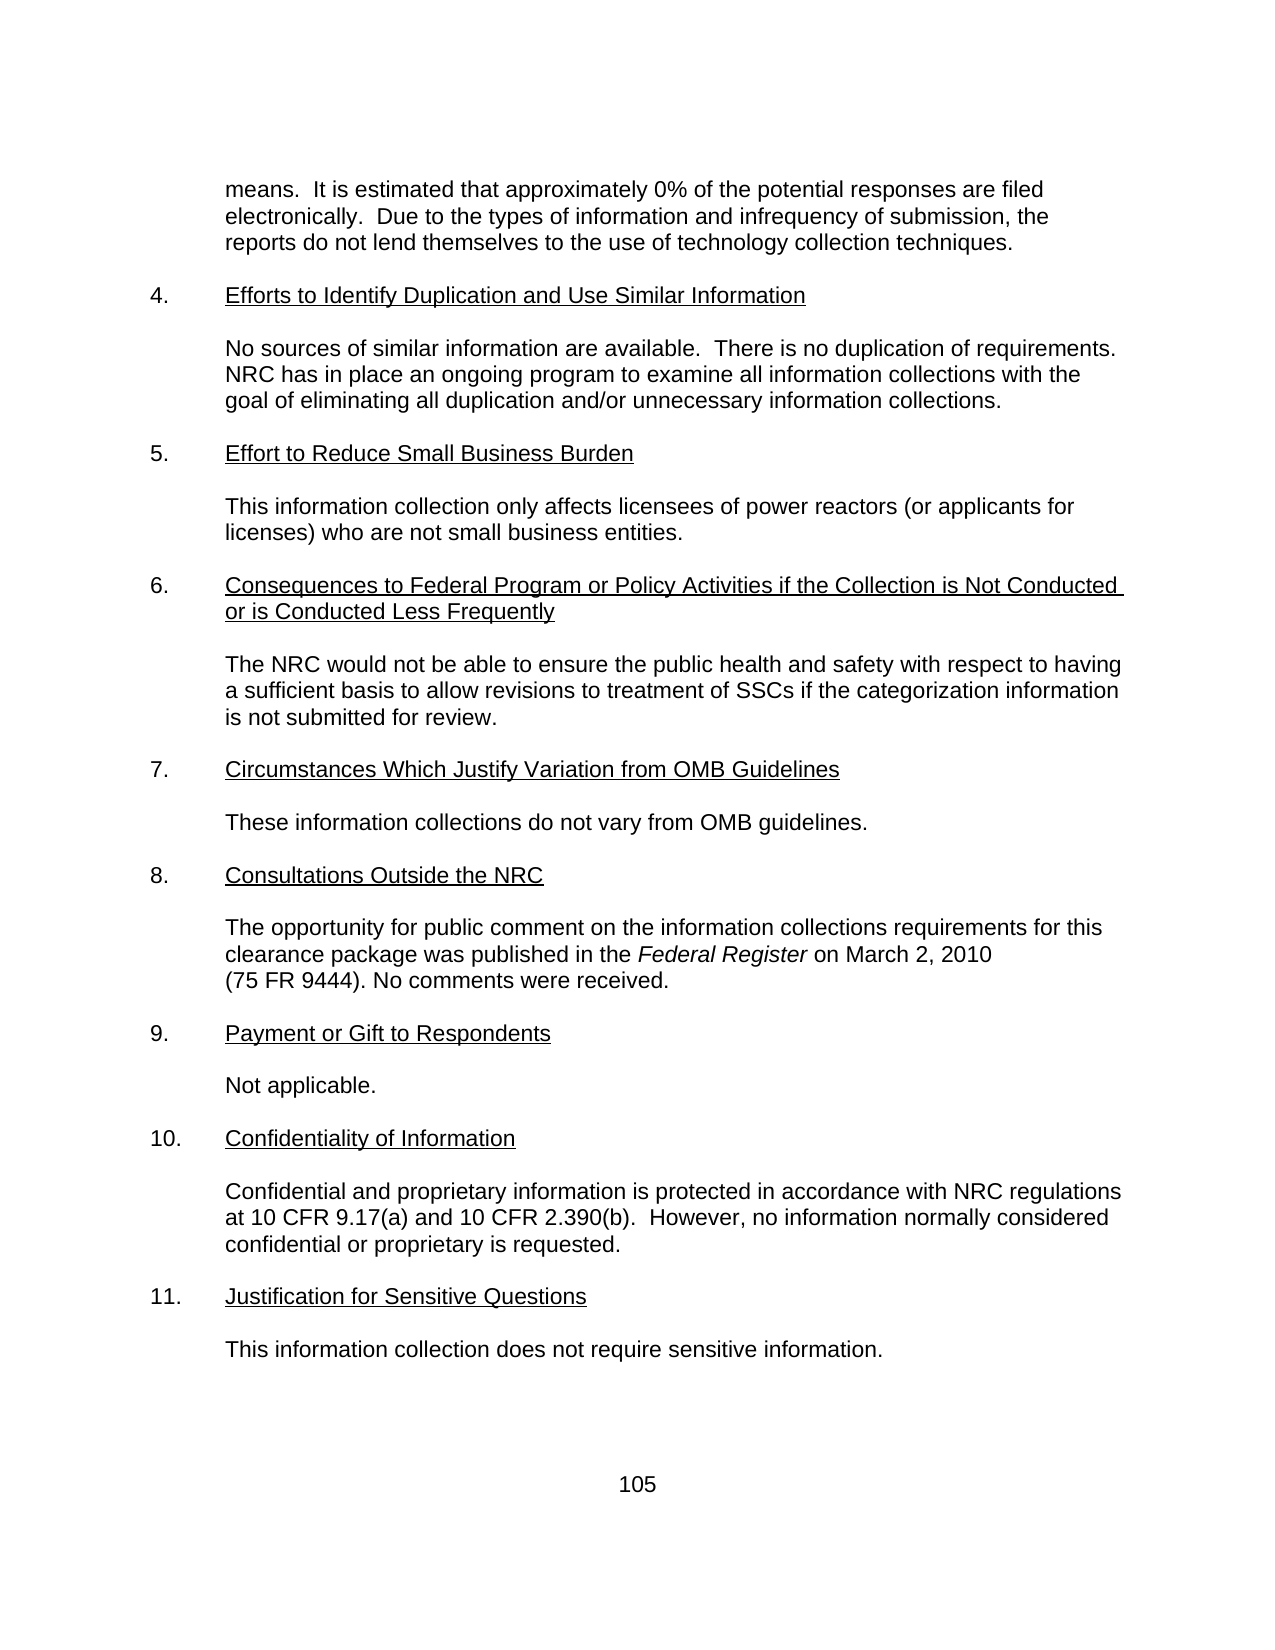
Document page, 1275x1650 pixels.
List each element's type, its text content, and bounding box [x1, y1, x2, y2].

text Not applicable. [150, 1072, 1125, 1099]
text No sources of similar information are available. There is no duplication of requirements. NRC has in place an ongoing program to examine all information collections with the goal of eliminating all duplication and/or unnecessary information collections. [150, 334, 1125, 413]
text 5. Effort to Reduce Small Business Burden [150, 440, 1125, 466]
text This information collection only affects licensees of power reactors (or applicants for licenses) who are not small business entities. [225, 493, 1125, 545]
text 9. Payment or Gift to Respondents [150, 1020, 1125, 1046]
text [150, 176, 1125, 255]
text 11. Justification for Sensitive Questions [150, 1283, 1125, 1309]
text This information collection does not require sensitive information. [225, 1336, 1125, 1362]
text The NRC would not be able to ensure the public health and safety with respect to having a sufficient basis to allow revisions to treatment of SSCs if the categorization information is not submitted for review. [225, 651, 1125, 730]
text 8. Consultations Outside the NRC [150, 862, 1125, 888]
text 6. Consequences to Federal Program or Policy Activities if the Collection is Not Conducted or is Conducted Less Frequently [150, 572, 1125, 624]
text Confidential and proprietary information is protected in accordance with NRC regulations at 10 CFR 9.17(a) and 10 CFR 2.390(b). However, no information normally considered confidential or proprietary is requested. [225, 1178, 1125, 1257]
text 10. Confidentiality of Information [150, 1125, 1125, 1151]
text 4. Efforts to Identify Duplication and Use Similar Information [150, 282, 1125, 308]
text 7. Circumstances Which Justify Variation from OMB Guidelines [150, 756, 1125, 782]
text These information collections do not vary from OMB guidelines. [225, 809, 1125, 835]
text The opportunity for public comment on the information collections requirements for this clearance package was published in the Federal Register on March 2, 2010 (75 FR 9444). No comments were received. [225, 914, 1125, 993]
